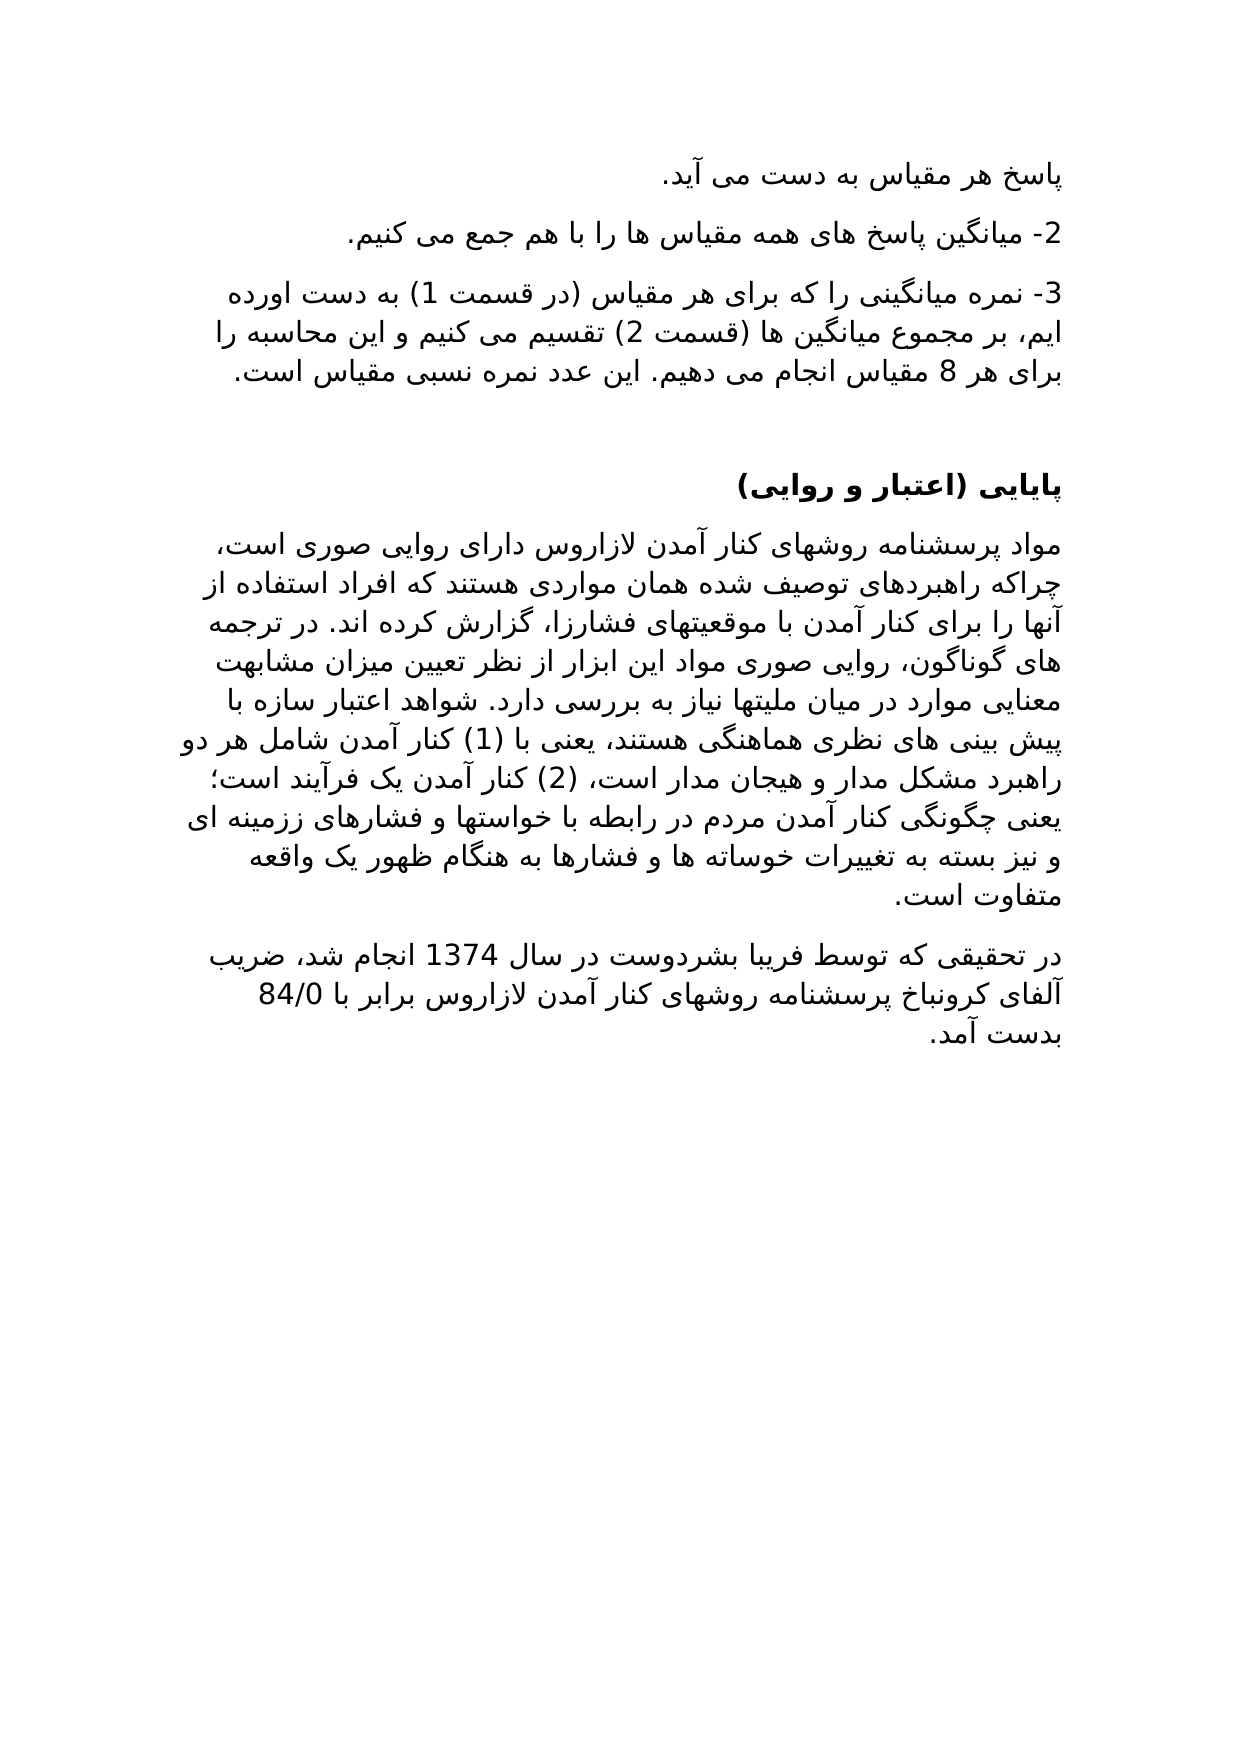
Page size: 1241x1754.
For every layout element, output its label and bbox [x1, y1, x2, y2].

table_header [150, 150, 1090, 1153]
